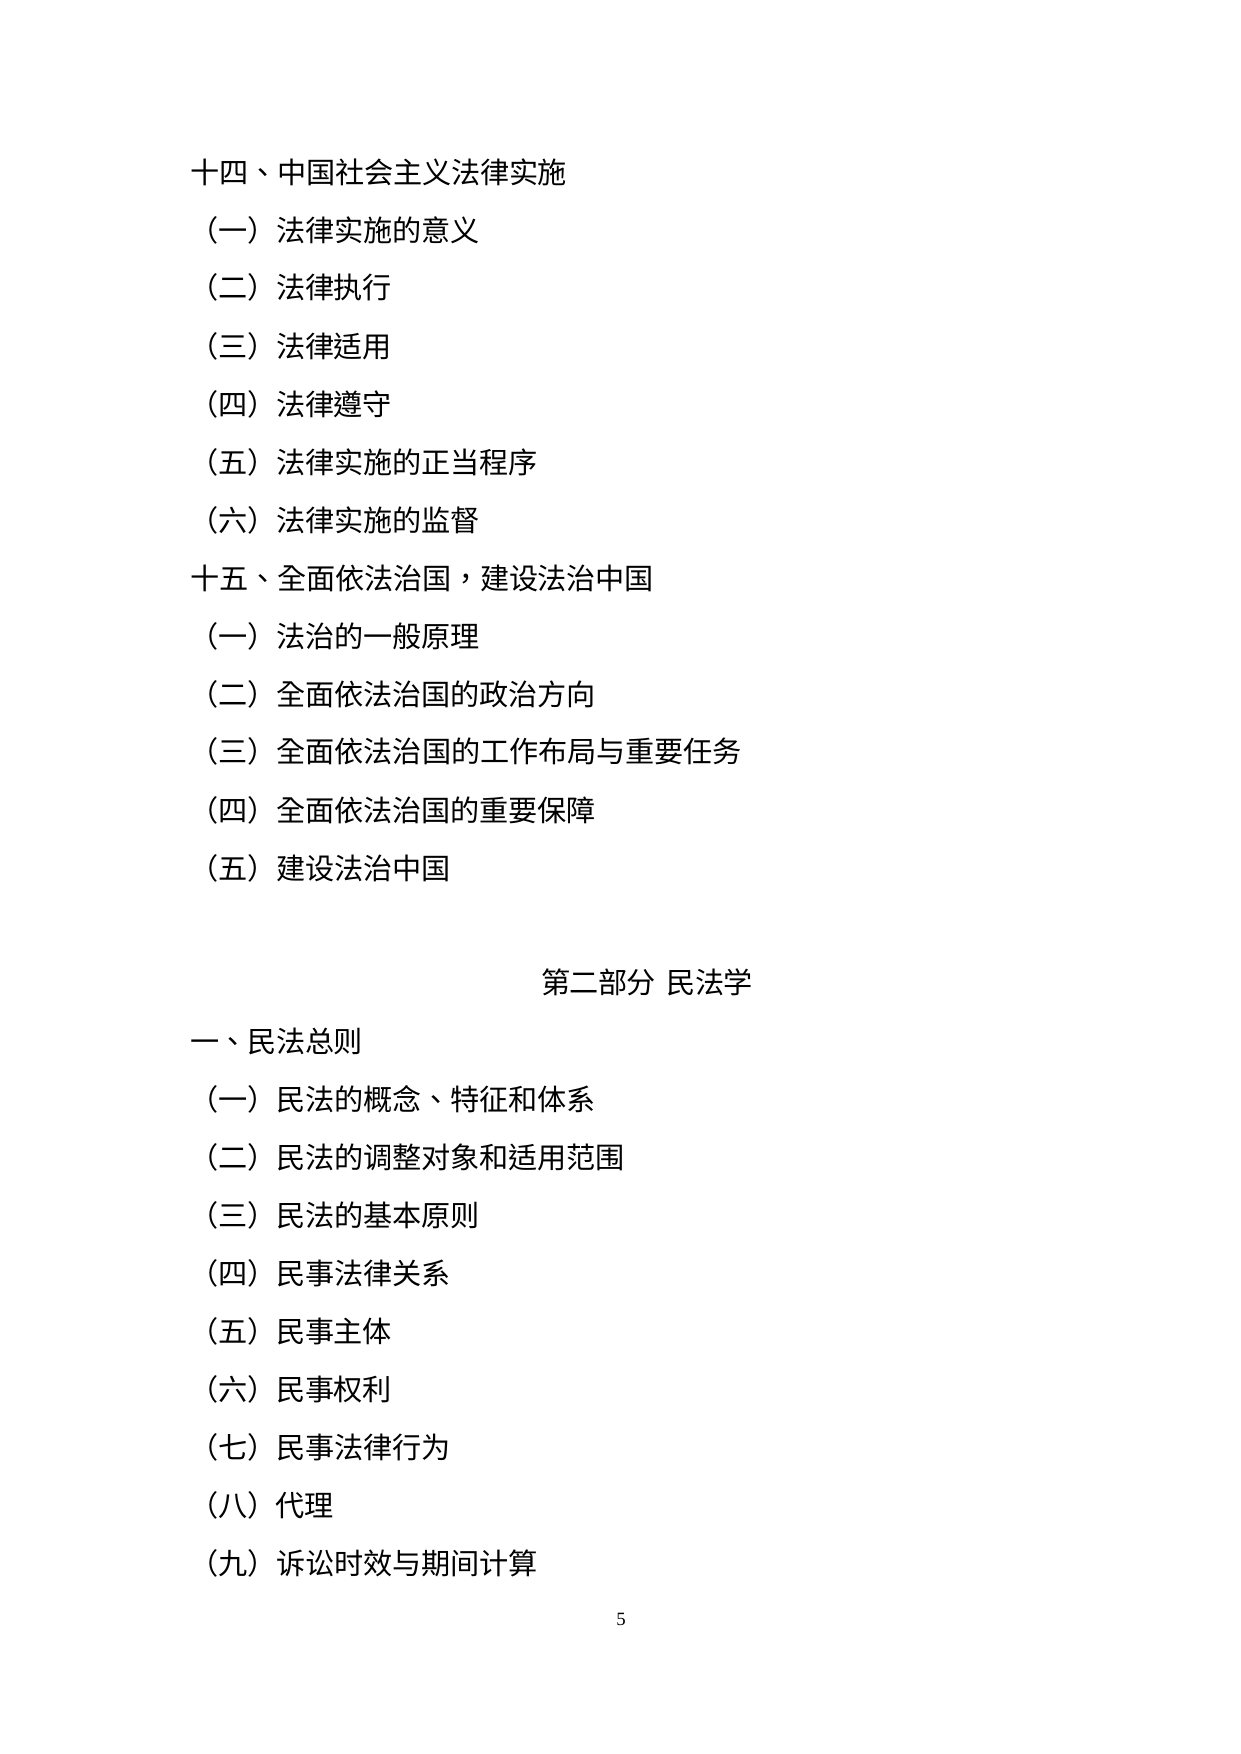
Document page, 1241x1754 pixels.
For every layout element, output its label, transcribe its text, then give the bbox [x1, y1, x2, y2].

text （四）全面依法治国的重要保障 [189, 792, 1054, 828]
text （三）民法的基本原则 [189, 1197, 1054, 1234]
text （六）法律实施的监督 [189, 502, 1054, 538]
text （三）法律适用 [189, 328, 1054, 364]
text （三）全面依法治国的工作布局与重要任务 [189, 734, 1054, 770]
text （四）民事法律关系 [189, 1255, 1054, 1292]
text 十四、中国社会主义法律实施 [190, 154, 1054, 191]
text （八）代理 [189, 1487, 1054, 1524]
text （五）民事主体 [189, 1313, 1054, 1349]
text 一、民法总则 [190, 1023, 1054, 1060]
text （五）建设法治中国 [189, 850, 1054, 887]
text （五）法律实施的正当程序 [189, 444, 1054, 480]
text （二）民法的调整对象和适用范围 [189, 1139, 1054, 1176]
text 第二部分 民法学 [541, 965, 1054, 1001]
text （六）民事权利 [189, 1371, 1054, 1408]
text （一）民法的概念、特征和体系 [189, 1081, 1054, 1118]
text （一）法治的一般原理 [189, 618, 1054, 654]
text （七）民事法律行为 [189, 1429, 1054, 1465]
text （一）法律实施的意义 [189, 212, 1054, 248]
text （二）法律执行 [189, 270, 1054, 306]
text （四）法律遵守 [189, 386, 1054, 422]
text 十五、全面依法治国，建设法治中国 [190, 560, 1054, 596]
text （九）诉讼时效与期间计算 [189, 1546, 1054, 1582]
text （二）全面依法治国的政治方向 [189, 676, 1054, 712]
